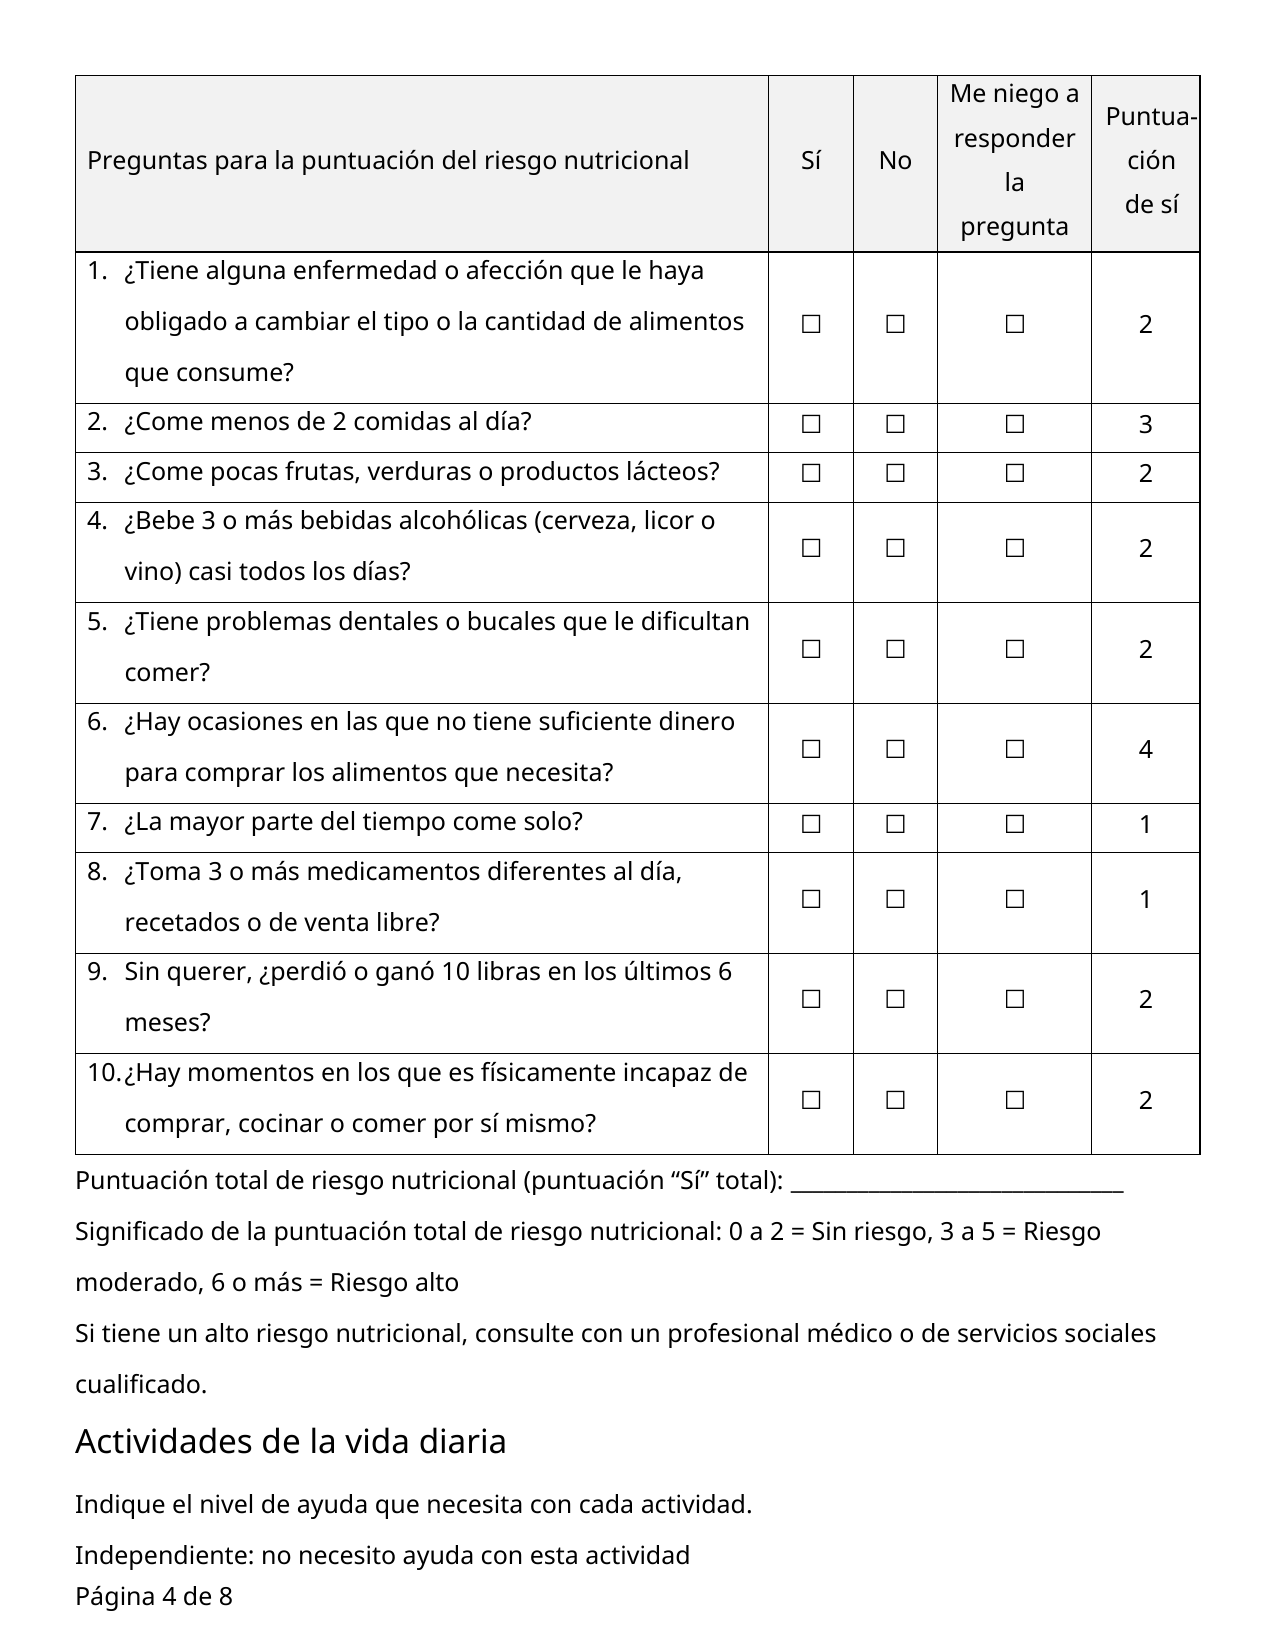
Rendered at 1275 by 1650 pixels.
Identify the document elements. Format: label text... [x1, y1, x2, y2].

table_cell 2 [1092, 503, 1199, 602]
table_cell ☐ [938, 253, 1091, 403]
table_cell ☐ [854, 603, 937, 702]
table_cell ¿Come pocas frutas, verduras o productos lácteos? [76, 453, 768, 502]
table_header Me niego a responder la pregunta [938, 76, 1091, 251]
table_cell ☐ [769, 1054, 853, 1153]
table_cell Sin querer, ¿perdió o ganó 10 libras en los últimos 6 meses? [76, 954, 768, 1053]
table_cell 2 [1092, 603, 1199, 702]
table_cell ☐ [769, 453, 853, 502]
subtitle Actividades de la vida diaria [75, 1418, 1200, 1463]
table_cell 3 [1092, 404, 1199, 452]
table_cell ☐ [854, 954, 937, 1053]
table_cell ☐ [769, 804, 853, 852]
table_cell ¿Tiene problemas dentales o bucales que le dificultan comer? [76, 603, 768, 702]
table_cell ¿Come menos de 2 comidas al día? [76, 404, 768, 452]
table_cell 2 [1092, 954, 1199, 1053]
table_cell 2 [1092, 253, 1199, 403]
table_cell ☐ [938, 1054, 1091, 1153]
table_cell ☐ [854, 704, 937, 803]
table_cell ☐ [938, 503, 1091, 602]
table_cell ¿Tiene alguna enfermedad o afección que le haya obligado a cambiar el tipo o la cantidad de alimentos que consume? [76, 253, 768, 403]
text Significado de la puntuación total de riesgo nutricional: 0 a 2 = Sin riesgo, 3 a 5 = Riesgo moderado, 6 o más = Riesgo alto [75, 1214, 1200, 1299]
table_cell ☐ [769, 704, 853, 803]
table_cell ¿La mayor parte del tiempo come solo? [76, 804, 768, 852]
text Si tiene un alto riesgo nutricional, consulte con un profesional médico o de servicios sociales cualificado. [75, 1316, 1200, 1401]
table_cell ☐ [938, 804, 1091, 852]
table_cell 1 [1092, 804, 1199, 852]
table_header Preguntas para la puntuación del riesgo nutricional [76, 76, 768, 251]
table_cell ☐ [769, 954, 853, 1053]
table_cell ☐ [854, 804, 937, 852]
table_cell ☐ [854, 404, 937, 452]
table_cell ☐ [938, 853, 1091, 953]
table_cell ¿Hay ocasiones en las que no tiene suficiente dinero para comprar los alimentos que necesita? [76, 704, 768, 803]
table_cell ¿Bebe 3 o más bebidas alcohólicas (cerveza, licor o vino) casi todos los días? [76, 503, 768, 602]
table_cell ¿Hay momentos en los que es físicamente incapaz de comprar, cocinar o comer por sí mismo? [76, 1054, 768, 1153]
table_cell ☐ [769, 853, 853, 953]
table_header Puntua-ción de sí [1092, 76, 1199, 251]
text Independiente: no necesito ayuda con esta actividad [75, 1537, 1200, 1571]
table_cell ☐ [938, 704, 1091, 803]
table_cell ☐ [769, 404, 853, 452]
table_cell 2 [1092, 453, 1199, 502]
table_cell ☐ [938, 453, 1091, 502]
table_cell 4 [1092, 704, 1199, 803]
table_cell ☐ [938, 404, 1091, 452]
text Puntuación total de riesgo nutricional (puntuación “Sí” total): ______________________________ [75, 1163, 1200, 1197]
table_cell 2 [1092, 1054, 1199, 1153]
table_cell ¿Toma 3 o más medicamentos diferentes al día, recetados o de venta libre? [76, 853, 768, 953]
table_cell ☐ [854, 503, 937, 602]
table_header No [854, 76, 937, 251]
table_cell ☐ [854, 453, 937, 502]
table_header Sí [769, 76, 853, 251]
table_cell ☐ [938, 603, 1091, 702]
table_cell ☐ [769, 253, 853, 403]
table_cell ☐ [854, 853, 937, 953]
table_cell ☐ [938, 954, 1091, 1053]
table_cell ☐ [854, 253, 937, 403]
table_cell 1 [1092, 853, 1199, 953]
text Indique el nivel de ayuda que necesita con cada actividad. [75, 1486, 1200, 1520]
table_cell ☐ [769, 503, 853, 602]
table_cell ☐ [854, 1054, 937, 1153]
table_cell ☐ [769, 603, 853, 702]
